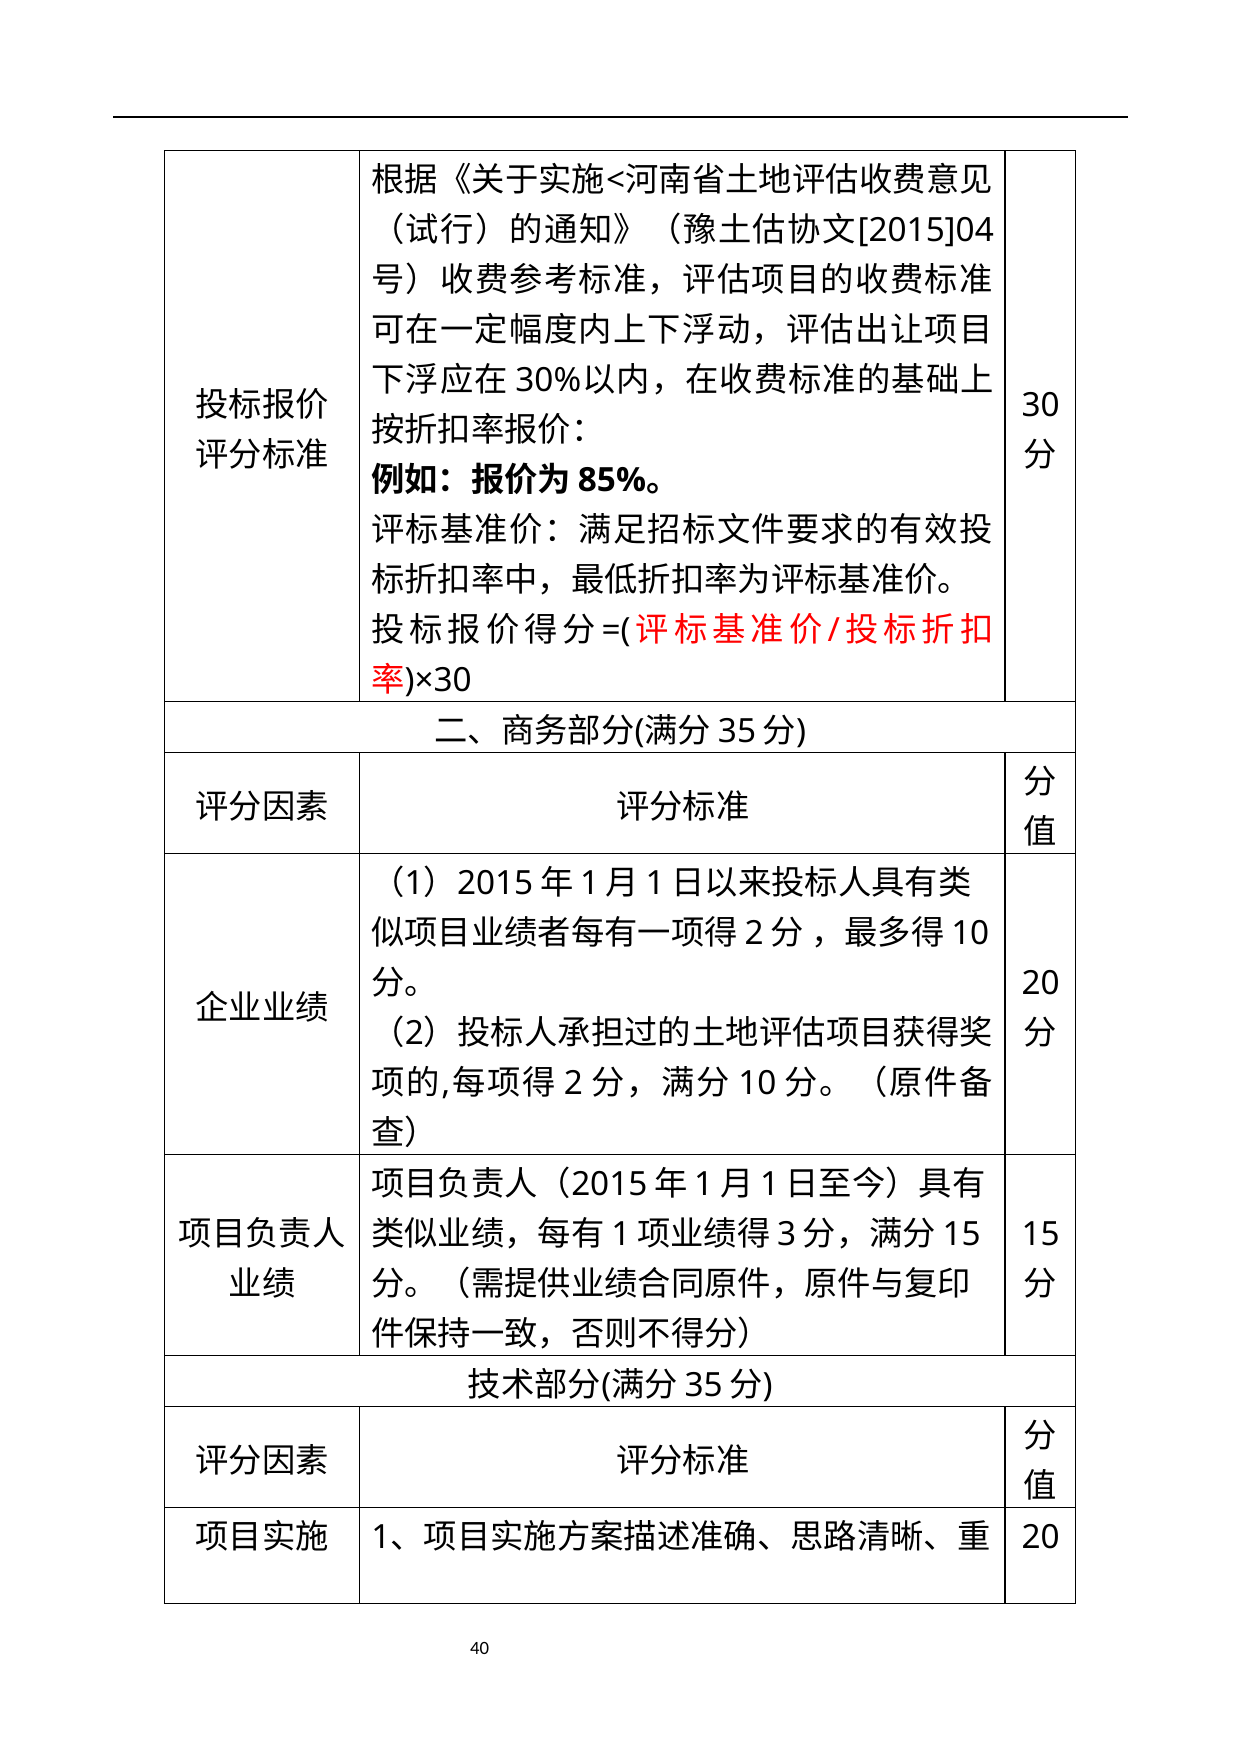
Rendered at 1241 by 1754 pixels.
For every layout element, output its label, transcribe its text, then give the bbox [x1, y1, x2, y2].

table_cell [360, 1508, 1004, 1603]
table_cell 分值 [1006, 753, 1075, 853]
table_cell 评分标准 [360, 753, 1004, 853]
table_cell 20分 [1006, 854, 1075, 1154]
table_cell 项目负责人业绩 [165, 1155, 359, 1355]
table_cell 根据《关于实施<河南省土地评估收费意见（试行）的通知》（豫土估协文[2015]04号）收费参考标准，评估项目的收费标准可在一定幅度内上下浮动，评估出让项目下浮应在30%以内，在收费标准的基础上按折扣率报价： 例如：报价为85%。 评标基准价：满足招标文件要求的有效投标折扣率中，最低折扣率为评标基准价。 投标报价得分=(评标基准价/投标折扣率)×30 [360, 151, 1004, 701]
table_cell 项目实施 方案 [165, 1508, 359, 1603]
table_cell 项目负责人（2015年1月1日至今）具有类似业绩，每有1项业绩得3分，满分15分。（需提供业绩合同原件，原件与复印件保持一致，否则不得分） [360, 1155, 1004, 1355]
table_cell 投标报价 评分标准 [165, 151, 359, 701]
table_cell 评分因素 [165, 1407, 359, 1507]
table_cell 评分标准 [360, 1407, 1004, 1507]
table_cell 评分因素 [165, 753, 359, 853]
table_cell 分值 [1006, 1407, 1075, 1507]
table_cell 技术部分(满分35分) [165, 1356, 1075, 1406]
table_cell 30分 [1006, 151, 1075, 701]
table_cell 二、商务部分(满分35分) [165, 702, 1075, 752]
table_cell 20分 [1006, 1508, 1075, 1603]
table_cell 企业业绩 [165, 854, 359, 1154]
table_cell 15分 [1006, 1155, 1075, 1355]
table_cell （1）2015年1月1日以来投标人具有类似项目业绩者每有一项得2分 ，最多得10分。 （2）投标人承担过的土地评估项目获得奖项的,每项得2分，满分10分。（原件备查） [360, 854, 1004, 1154]
